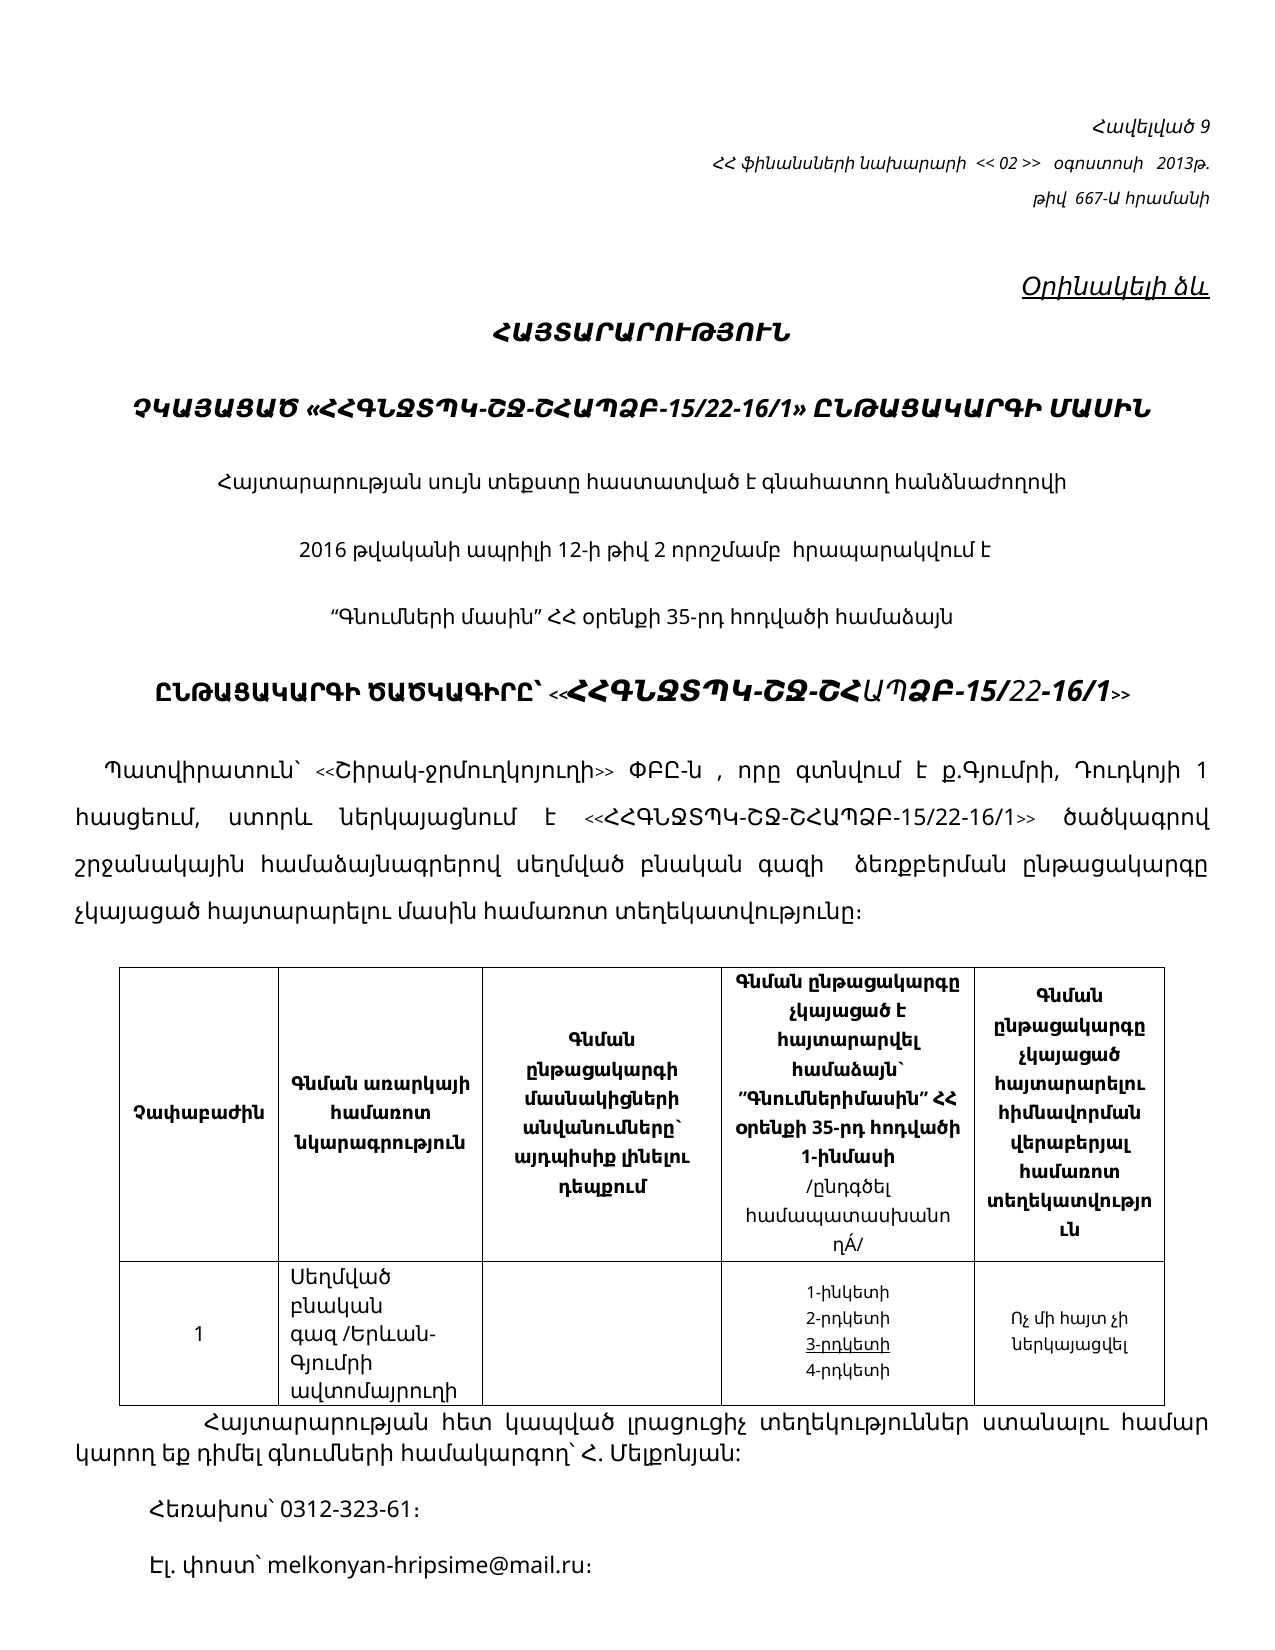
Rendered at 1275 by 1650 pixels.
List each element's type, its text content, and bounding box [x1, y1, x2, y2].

table_cell Սեղմված բնական գազ /Երևան-Գյումրի ավտոմայրուղի [279, 1262, 482, 1404]
subtitle ԸՆԹԱՑԱԿԱՐԳԻ ԾԱԾԿԱԳԻՐԸ՝ <<ՀՀԳՆՋՏՊԿ-ՇՋ-ՇՀԱՊՁԲ-15/22-16/1>> [75, 670, 1209, 710]
subtitle 2016 թվականի ապրիլի 12-ի թիվ 2 որոշմամբ հրապարակվում է [75, 535, 1209, 563]
table_cell [483, 1262, 721, 1404]
table_header Գնման ընթացակարգի մասնակիցների անվանումները` այդպիսիք լինելու դեպքում [483, 968, 721, 1261]
table_header Գնման ընթացակարգը չկայացած է հայտարարվել համաձայն` ”Գնումներիմասին” ՀՀ օրենքի 35-րդ հոդվածի 1-ինմասի /ընդգծել համապատասխանողÁ/ [722, 968, 974, 1261]
table_header Չափաբաժին [120, 968, 278, 1261]
text Հեռախոս՝ 0312-323-61։ [75, 1493, 1209, 1524]
text թիվ 667-Ա հրամանի [75, 187, 1210, 209]
subtitle “Գնումների մասին” ՀՀ օրենքի 35-րդ հոդվածի համաձայն [75, 602, 1209, 631]
text Էլ. փոստ՝ melkonyan-hripsime@mail.ru։ [75, 1549, 1209, 1581]
subtitle Պատվիրատուն` <<Շիրակ-ջրմուղկոյուղի>> ՓԲԸ-ն , որը գտնվում է ք.Գյումրի, Դուդկոյի 1 հասցեում, ստորև ներկայացնում է <<ՀՀԳՆՋՏՊԿ-ՇՋ-ՇՀԱՊՁԲ-15/22-16/1>> ծածկագրով շրջանակային համաձայնագրերով սեղմված բնական գազի ձեռքբերման ընթացակարգը չկայացած հայտարարելու մասին համառոտ տեղեկատվությունը։ [75, 754, 1209, 926]
text Հայտարարության հետ կապված լրացուցիչ տեղեկություններ ստանալու համար կարող եք դիմել գնումների համակարգող՝ Հ. Մելքոնյան: [75, 1406, 1209, 1468]
table_cell Ոչ մի հայտ չի ներկայացվել [975, 1262, 1164, 1404]
text ՀՀ ֆինանսների նախարարի << 02 >> օգոստոսի 2013թ. [75, 152, 1210, 174]
text ՀԱՅՏԱՐԱՐՈՒԹՅՈՒՆ [75, 315, 1209, 349]
text Հավելված 9 [75, 113, 1210, 139]
table_cell 1 [120, 1262, 278, 1404]
table_header Գնման ընթացակարգը չկայացած հայտարարելու հիմնավորման վերաբերյալ համառոտ տեղեկատվություն [975, 968, 1164, 1261]
table_header Գնման առարկայի համառոտ նկարագրություն [279, 968, 482, 1261]
text Օրինակելի ձև [112, 268, 1209, 303]
text ՉԿԱՅԱՑԱԾ «ՀՀԳՆՋՏՊԿ-ՇՋ-ՇՀԱՊՁԲ-15/22-16/1» ԸՆԹԱՑԱԿԱՐԳԻ ՄԱՍԻՆ [75, 391, 1209, 425]
table_cell 1-ինկետի 2-րդկետի 3-րդկետի 4-րդկետի [722, 1262, 974, 1404]
subtitle Հայտարարության սույն տեքստը հաստատված է գնահատող հանձնաժողովի [75, 467, 1209, 496]
